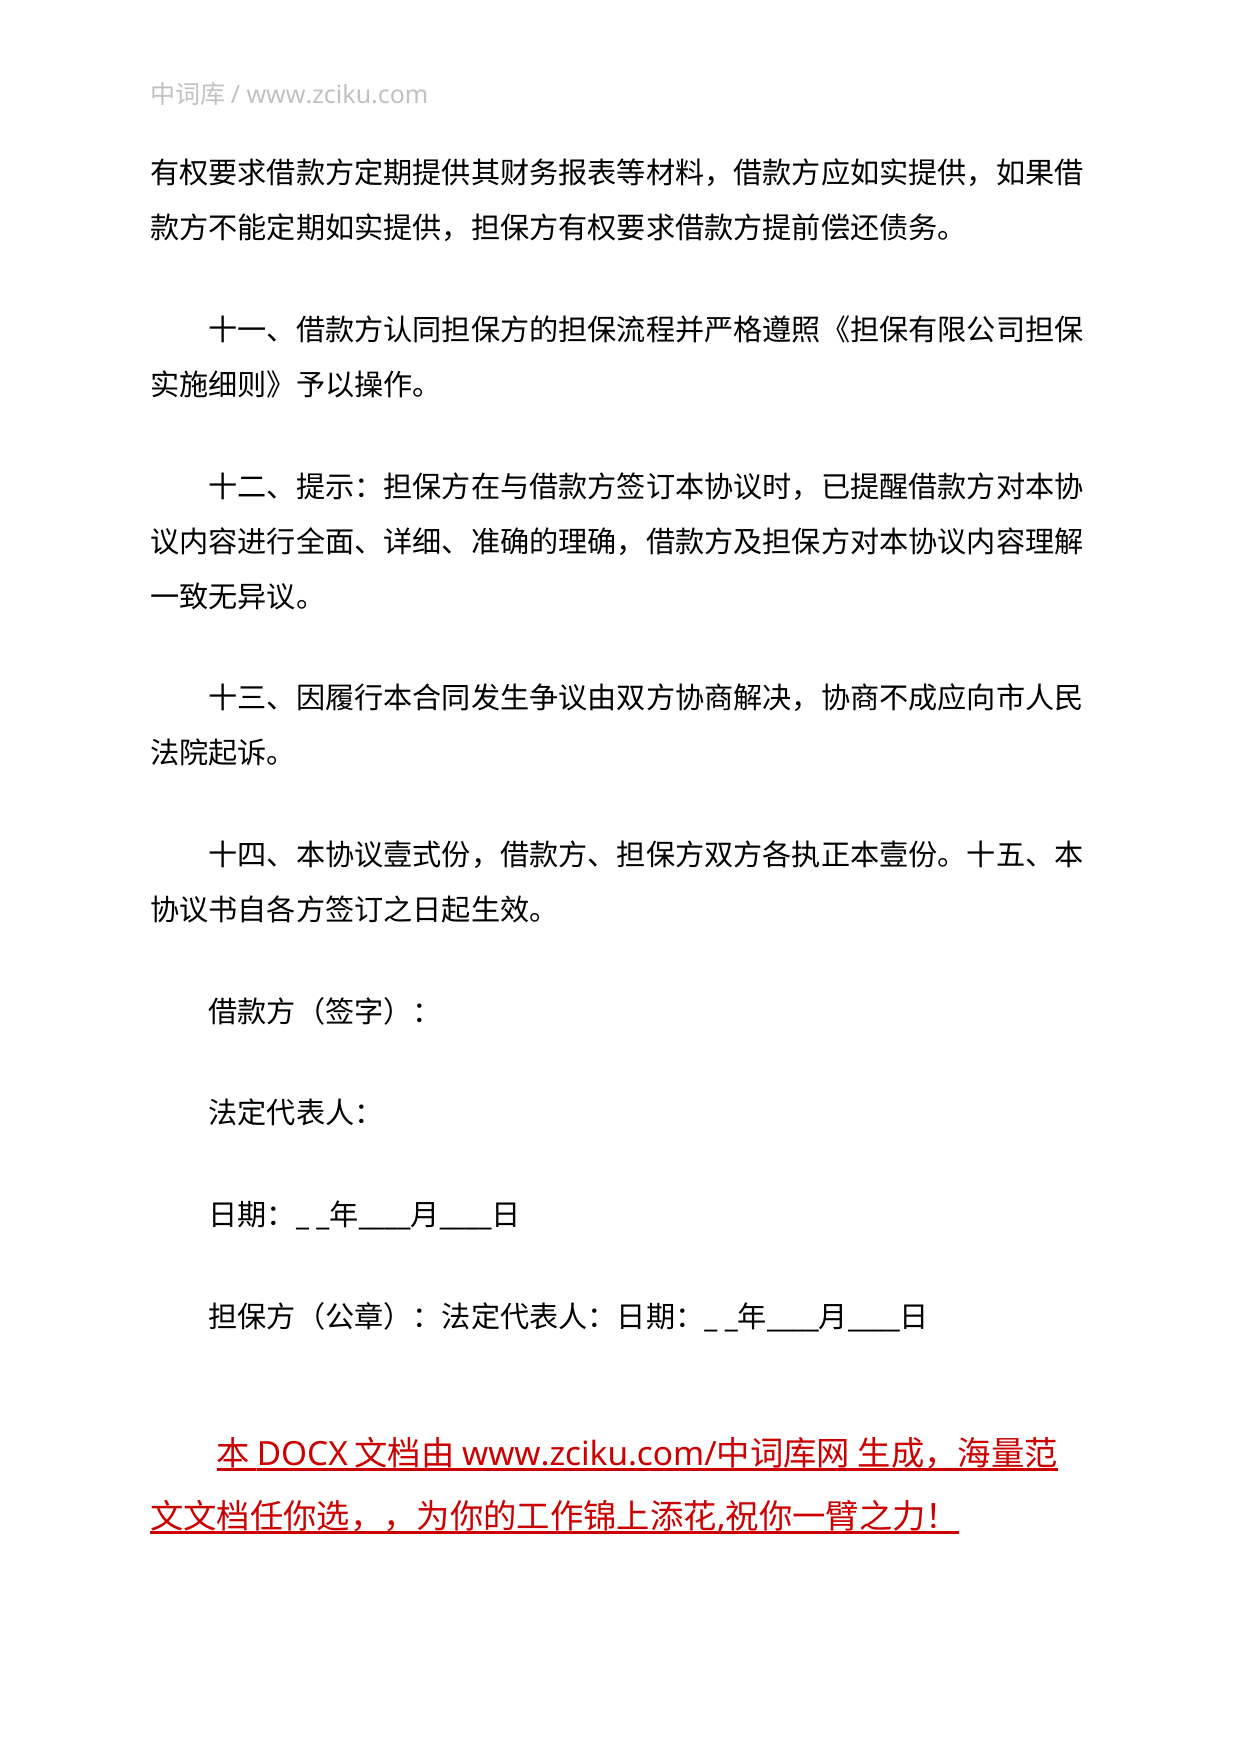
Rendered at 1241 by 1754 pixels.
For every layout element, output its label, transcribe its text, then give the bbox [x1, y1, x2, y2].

text 日期：_ _年____月____日 [150, 1192, 1090, 1234]
text 十一、借款方认同担保方的担保流程并严格遵照《担保有限公司担保实施细则》予以操作。 [150, 307, 1090, 404]
text 担保方（公章）：法定代表人：日期：_ _年____月____日 [150, 1294, 1090, 1336]
text 本DOCX文档由 www.zciku.com/中词库网 生成，海量范文文档任你选，，为你的工作锦上添花,祝你一臂之力！ [150, 1427, 1090, 1538]
text 十二、提示：担保方在与借款方签订本协议时，已提醒借款方对本协议内容进行全面、详细、准确的理确，借款方及担保方对本协议内容理解一致无异议。 [150, 463, 1090, 615]
text 借款方（签字）： [150, 988, 1090, 1031]
text 十四、本协议壹式份，借款方、担保方双方各执正本壹份。十五、本协议书自各方签订之日起生效。 [150, 832, 1090, 929]
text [150, 150, 1090, 247]
text 十三、因履行本合同发生争议由双方协商解决，协商不成应向市人民法院起诉。 [150, 675, 1090, 772]
text 法定代表人： [150, 1090, 1090, 1132]
